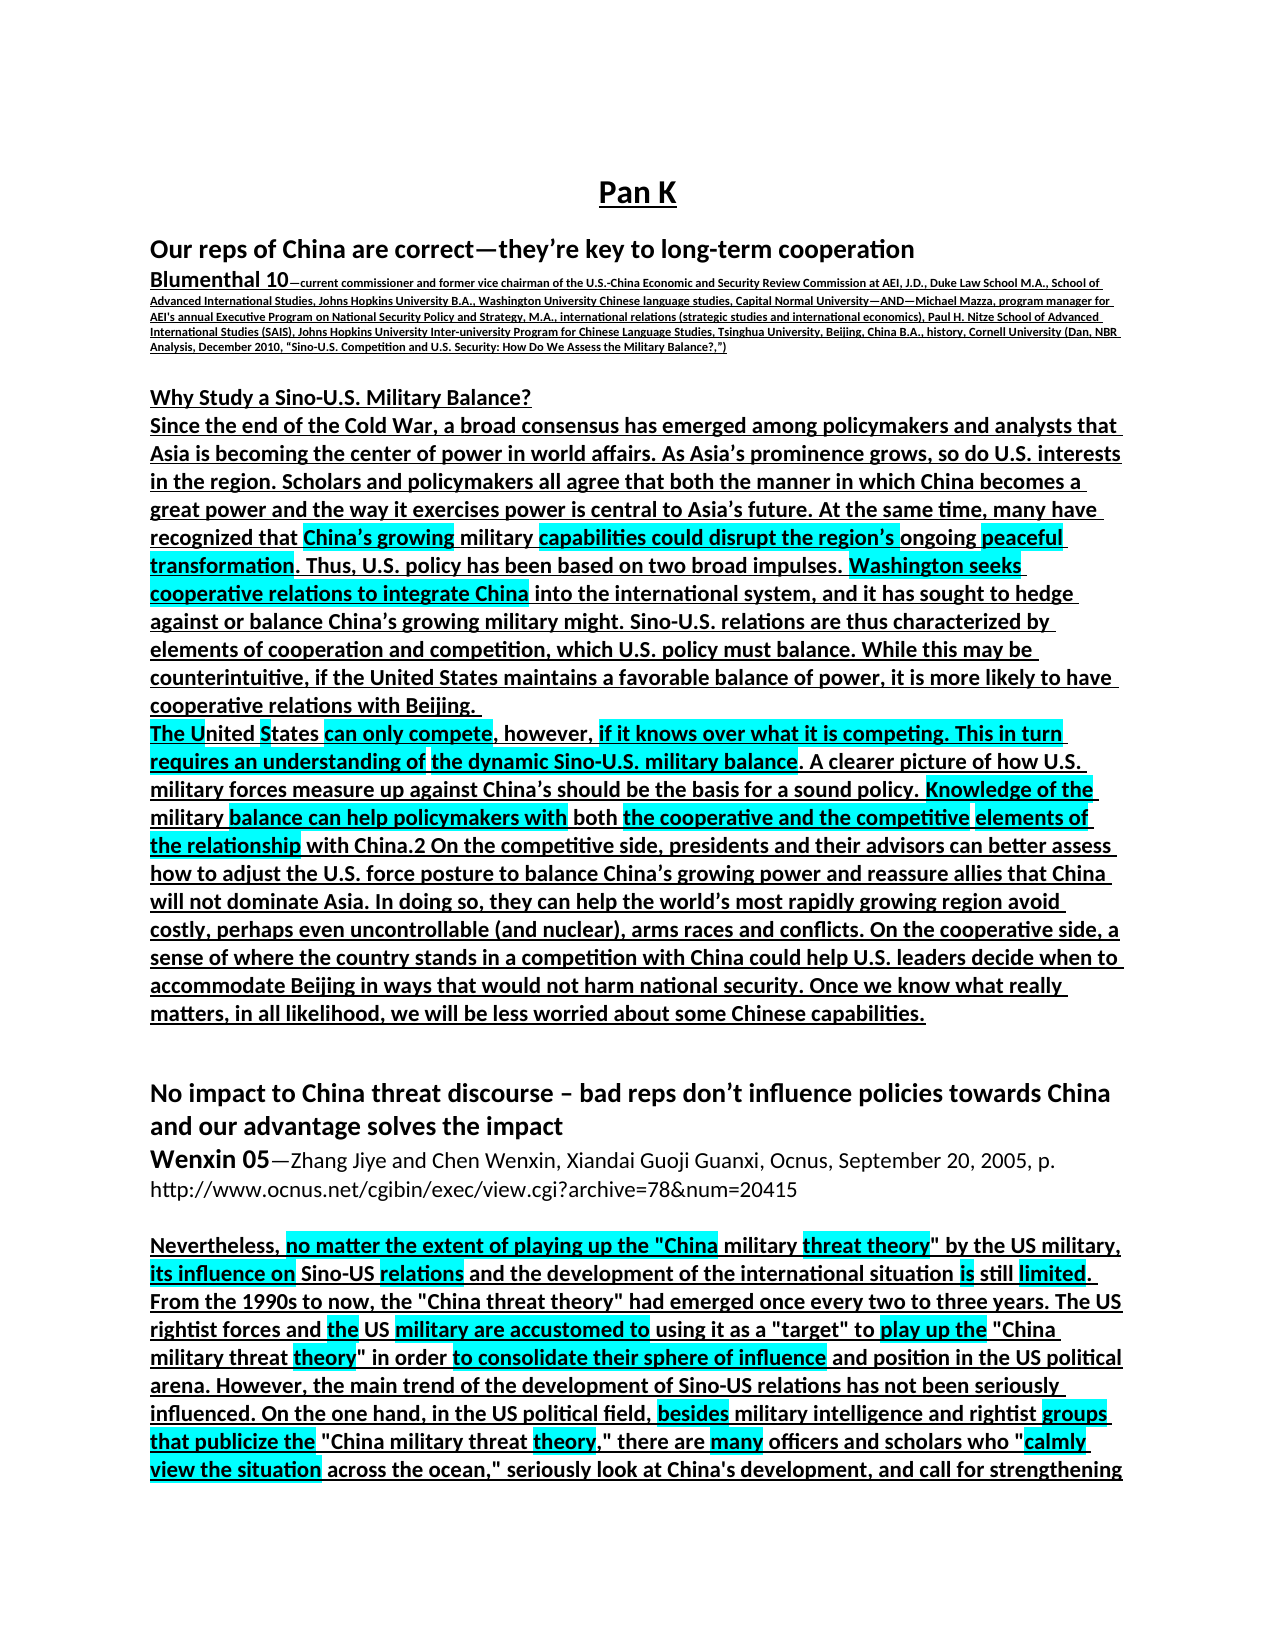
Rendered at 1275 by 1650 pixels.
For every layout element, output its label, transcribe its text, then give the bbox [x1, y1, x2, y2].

text Wenxin 05—Zhang Jiye and Chen Wenxin, Xiandai Guoji Guanxi, Ocnus, September 20, 2005, p. http://www.ocnus.net/cgibin/exec/view.cgi?archive=78&num=20415 [150, 1142, 1125, 1203]
text Blumenthal 10—current commissioner and former vice chairman of the U.S.-China Economic and Security Review Commission at AEI, J.D., Duke Law School M.A., School of Advanced International Studies, Johns Hopkins University B.A., Washington University Chinese language studies, Capital Normal University—AND—Michael Mazza, program manager for AEI's annual Executive Program on National Security Policy and Strategy, M.A., international relations (strategic studies and international economics), Paul H. Nitze School of Advanced International Studies (SAIS), Johns Hopkins University Inter-university Program for Chinese Language Studies, Tsinghua University, Beijing, China B.A., history, Cornell University (Dan, NBR Analysis, December 2010, “Sino-U.S. Competition and U.S. Security: How Do We Assess the Military Balance?,”) [150, 265, 1125, 355]
text Since the end of the Cold War, a broad consensus has emerged among policymakers and analysts that Asia is becoming the center of power in world affairs. As Asia’s prominence grows, so do U.S. interests in the region. Scholars and policymakers all agree that both the manner in which China becomes a great power and the way it exercises power is central to Asia’s future. At the same time, many have recognized that China’s growing military capabilities could disrupt the region’s ongoing peaceful transformation. Thus, U.S. policy has been based on two broad impulses. Washington seeks cooperative relations to integrate China into the international system, and it has sought to hedge against or balance China’s growing military might. Sino-U.S. relations are thus characterized by elements of cooperation and competition, which U.S. policy must balance. While this may be counterintuitive, if the United States maintains a favorable balance of power, it is more likely to have cooperative relations with Beijing. [150, 411, 1125, 719]
text The United States can only compete, however, if it knows over what it is competing. This in turn requires an understanding of the dynamic Sino-U.S. military balance. A clearer picture of how U.S. military forces measure up against China’s should be the basis for a sound policy. Knowledge of the military balance can help policymakers with both the cooperative and the competitive elements of the relationship with China.2 On the competitive side, presidents and their advisors can better assess how to adjust the U.S. force posture to balance China’s growing power and reassure allies that China will not dominate Asia. In doing so, they can help the world’s most rapidly growing region avoid costly, perhaps even uncontrollable (and nuclear), arms races and conflicts. On the cooperative side, a sense of where the country stands in a competition with China could help U.S. leaders decide when to accommodate Beijing in ways that would not harm national security. Once we know what really matters, in all likelihood, we will be less worried about some Chinese capabilities. [150, 719, 1125, 1027]
text Why Study a Sino-U.S. Military Balance? [150, 383, 1125, 411]
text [150, 1231, 1125, 1483]
subtitle Our reps of China are correct—they’re key to long-term cooperation [150, 232, 1125, 265]
subtitle Pan K [150, 171, 1125, 212]
subtitle No impact to China threat discourse – bad reps don’t influence policies towards China and our advantage solves the impact [150, 1076, 1125, 1142]
